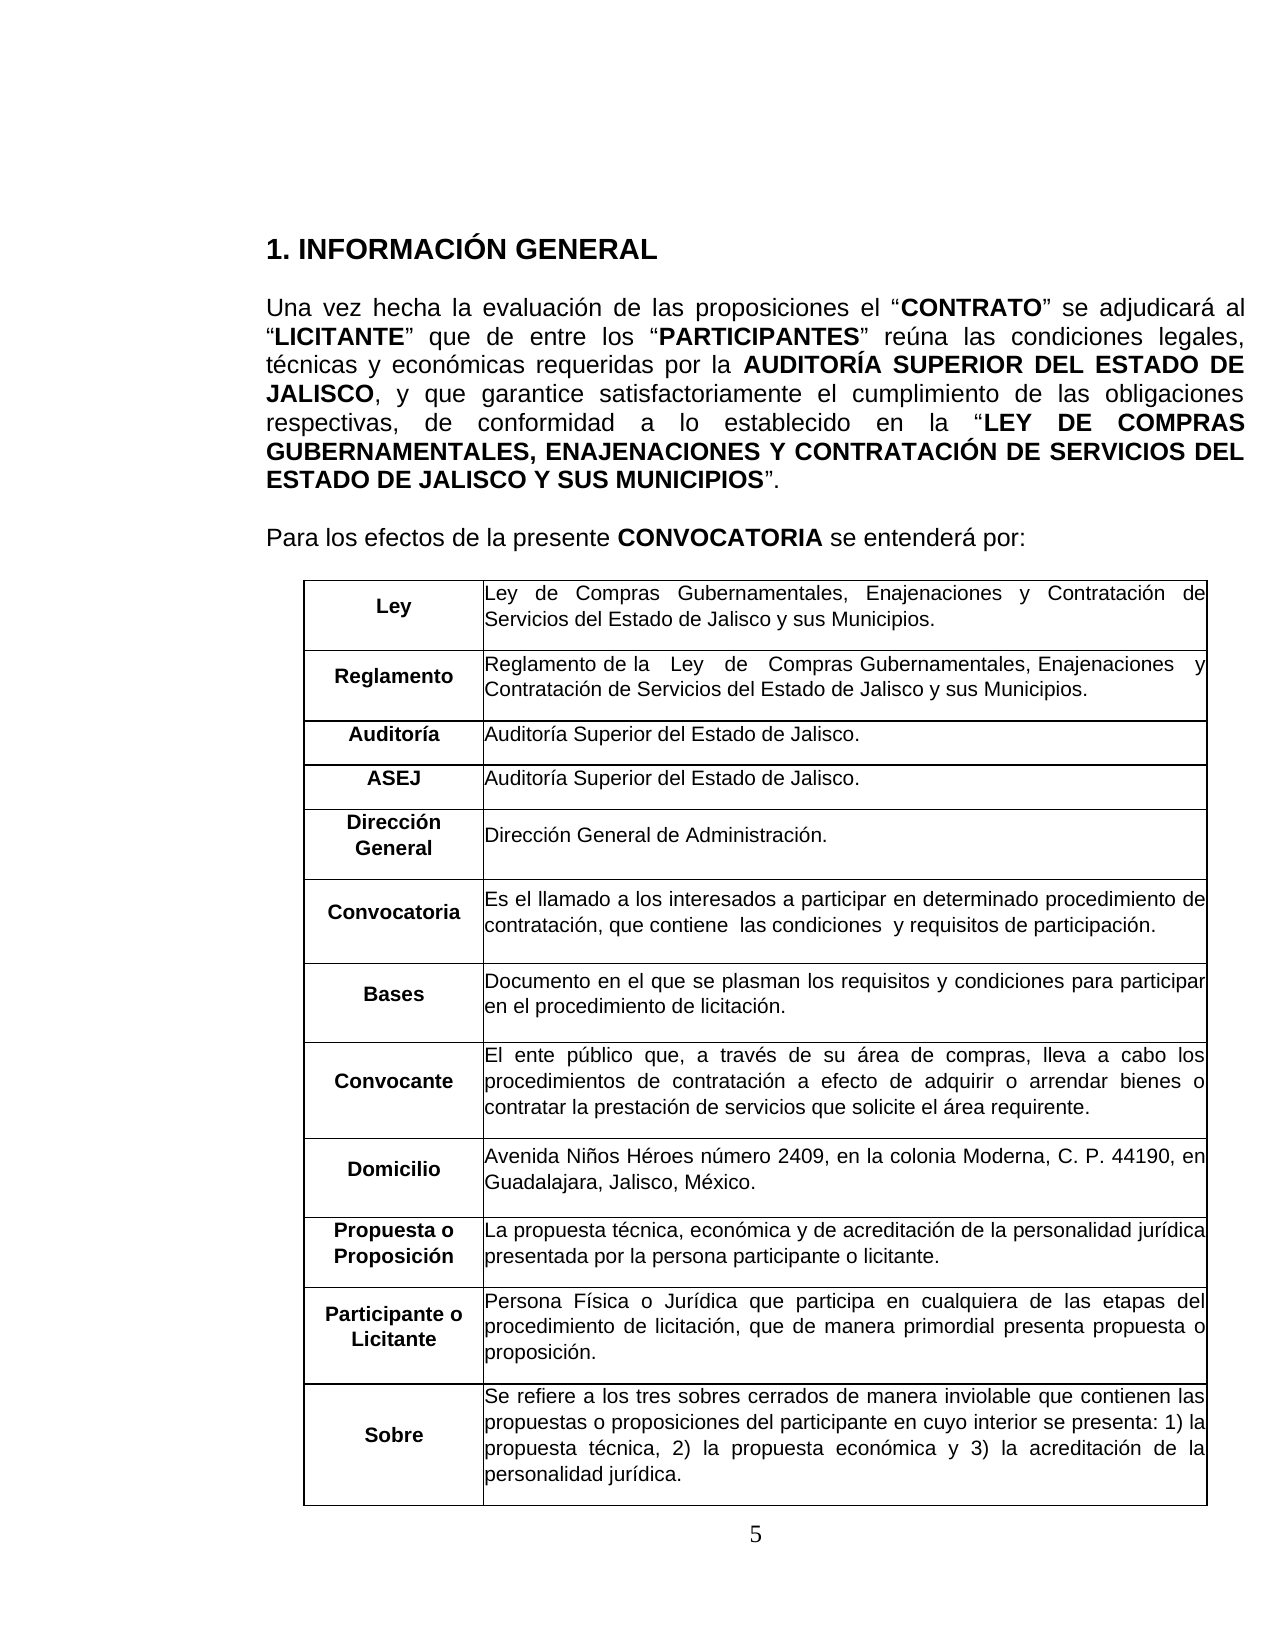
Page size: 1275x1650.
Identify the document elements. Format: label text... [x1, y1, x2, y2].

table_cell Dirección General [305, 810, 483, 878]
table_cell Sobre [305, 1385, 483, 1504]
table_cell Reglamento [305, 651, 483, 720]
table_cell El ente público que, a través de su área de compras, lleva a cabo los procedimientos de contratación a efecto de adquirir o arrendar bienes o contratar la prestación de servicios que solicite el área requirente. [484, 1043, 1206, 1138]
table_cell Convocatoria [305, 880, 483, 962]
table_header Ley [305, 581, 483, 650]
subtitle 1. INFORMACIÓN GENERAL [266, 232, 1245, 265]
table_cell Propuesta o Proposición [305, 1218, 483, 1287]
table_cell Domicilio [305, 1139, 483, 1217]
table_cell Se refiere a los tres sobres cerrados de manera inviolable que contienen las propuestas o proposiciones del participante en cuyo interior se presenta: 1) la propuesta técnica, 2) la propuesta económica y 3) la acreditación de la personalidad jurídica. [484, 1385, 1206, 1504]
table_cell Avenida Niños Héroes número 2409, en la colonia Moderna, C. P. 44190, en Guadalajara, Jalisco, México. [484, 1139, 1206, 1217]
table_header Ley de Compras Gubernamentales, Enajenaciones y Contratación de Servicios del Estado de Jalisco y sus Municipios. [484, 581, 1206, 650]
table_cell ASEJ [305, 766, 483, 808]
text Una vez hecha la evaluación de las proposiciones el “CONTRATO” se adjudicará al “LICITANTE” que de entre los “PARTICIPANTES” reúna las condiciones legales, técnicas y económicas requeridas por la AUDITORÍA SUPERIOR DEL ESTADO DE JALISCO, y que garantice satisfactoriamente el cumplimiento de las obligaciones respectivas, de conformidad a lo establecido en la “LEY DE COMPRAS GUBERNAMENTALES, ENAJENACIONES Y CONTRATACIÓN DE SERVICIOS DEL ESTADO DE JALISCO Y SUS MUNICIPIOS”. [266, 293, 1245, 494]
table_cell Documento en el que se plasman los requisitos y condiciones para participar en el procedimiento de licitación. [484, 964, 1206, 1042]
table_cell Reglamento de la Ley de Compras Gubernamentales, Enajenaciones y Contratación de Servicios del Estado de Jalisco y sus Municipios. [484, 651, 1206, 720]
table_cell Dirección General de Administración. [484, 810, 1206, 878]
table_cell Bases [305, 964, 483, 1042]
table_cell Es el llamado a los interesados a participar en determinado procedimiento de contratación, que contiene las condiciones y requisitos de participación. [484, 880, 1206, 962]
table_cell Auditoría [305, 722, 483, 764]
table_cell Auditoría Superior del Estado de Jalisco. [484, 766, 1206, 808]
text Para los efectos de la presente CONVOCATORIA se entenderá por: [266, 523, 1245, 552]
table_cell Participante o Licitante [305, 1288, 483, 1383]
table_cell La propuesta técnica, económica y de acreditación de la personalidad jurídica presentada por la persona participante o licitante. [484, 1218, 1206, 1287]
table_cell Auditoría Superior del Estado de Jalisco. [484, 722, 1206, 764]
table_cell Persona Física o Jurídica que participa en cualquiera de las etapas del procedimiento de licitación, que de manera primordial presenta propuesta o proposición. [484, 1288, 1206, 1383]
table_cell Convocante [305, 1043, 483, 1138]
